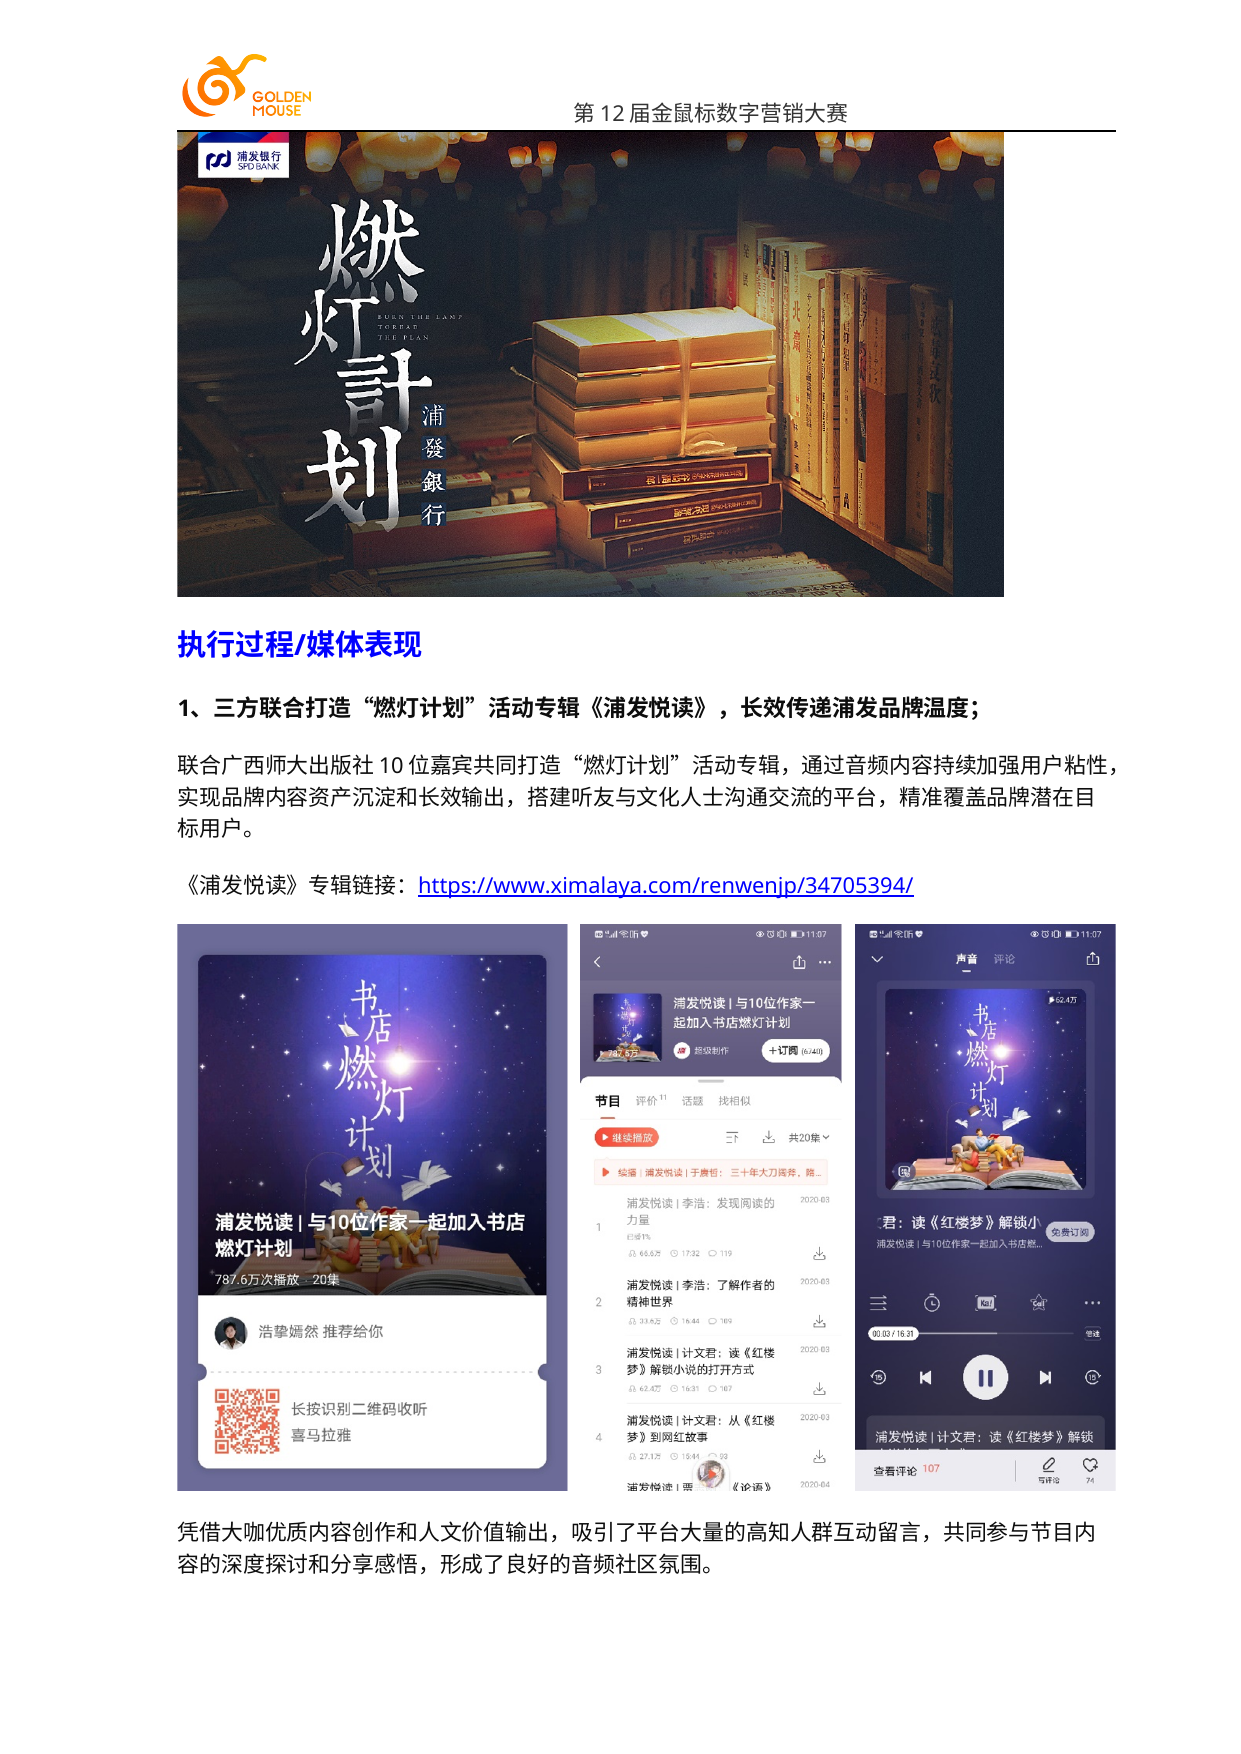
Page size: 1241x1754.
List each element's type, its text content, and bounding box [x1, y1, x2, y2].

text 1、三方联合打造“燃灯计划”活动专辑《浦发悦读》，长效传递浦发品牌温度； [177, 689, 1116, 723]
picture [177, 48, 322, 122]
picture [177, 924, 1116, 1491]
picture [177, 132, 1004, 597]
text 凭借大咖优质内容创作和人文价值输出，吸引了平台大量的高知人群互动留言，共同参与节目内容的深度探讨和分享感悟，形成了良好的音频社区氛围。 [177, 1515, 1116, 1579]
text 《浦发悦读》专辑链接：https://www.ximalaya.com/renwenjp/34705394/ [177, 868, 1116, 899]
text 联合广西师大出版社10位嘉宾共同打造“燃灯计划”活动专辑，通过音频内容持续加强用户粘性，实现品牌内容资产沉淀和长效输出，搭建听友与文化人士沟通交流的平台，精准覆盖品牌潜在目标用户。 [177, 748, 1116, 843]
text 执行过程/媒体表现 [177, 622, 1116, 664]
